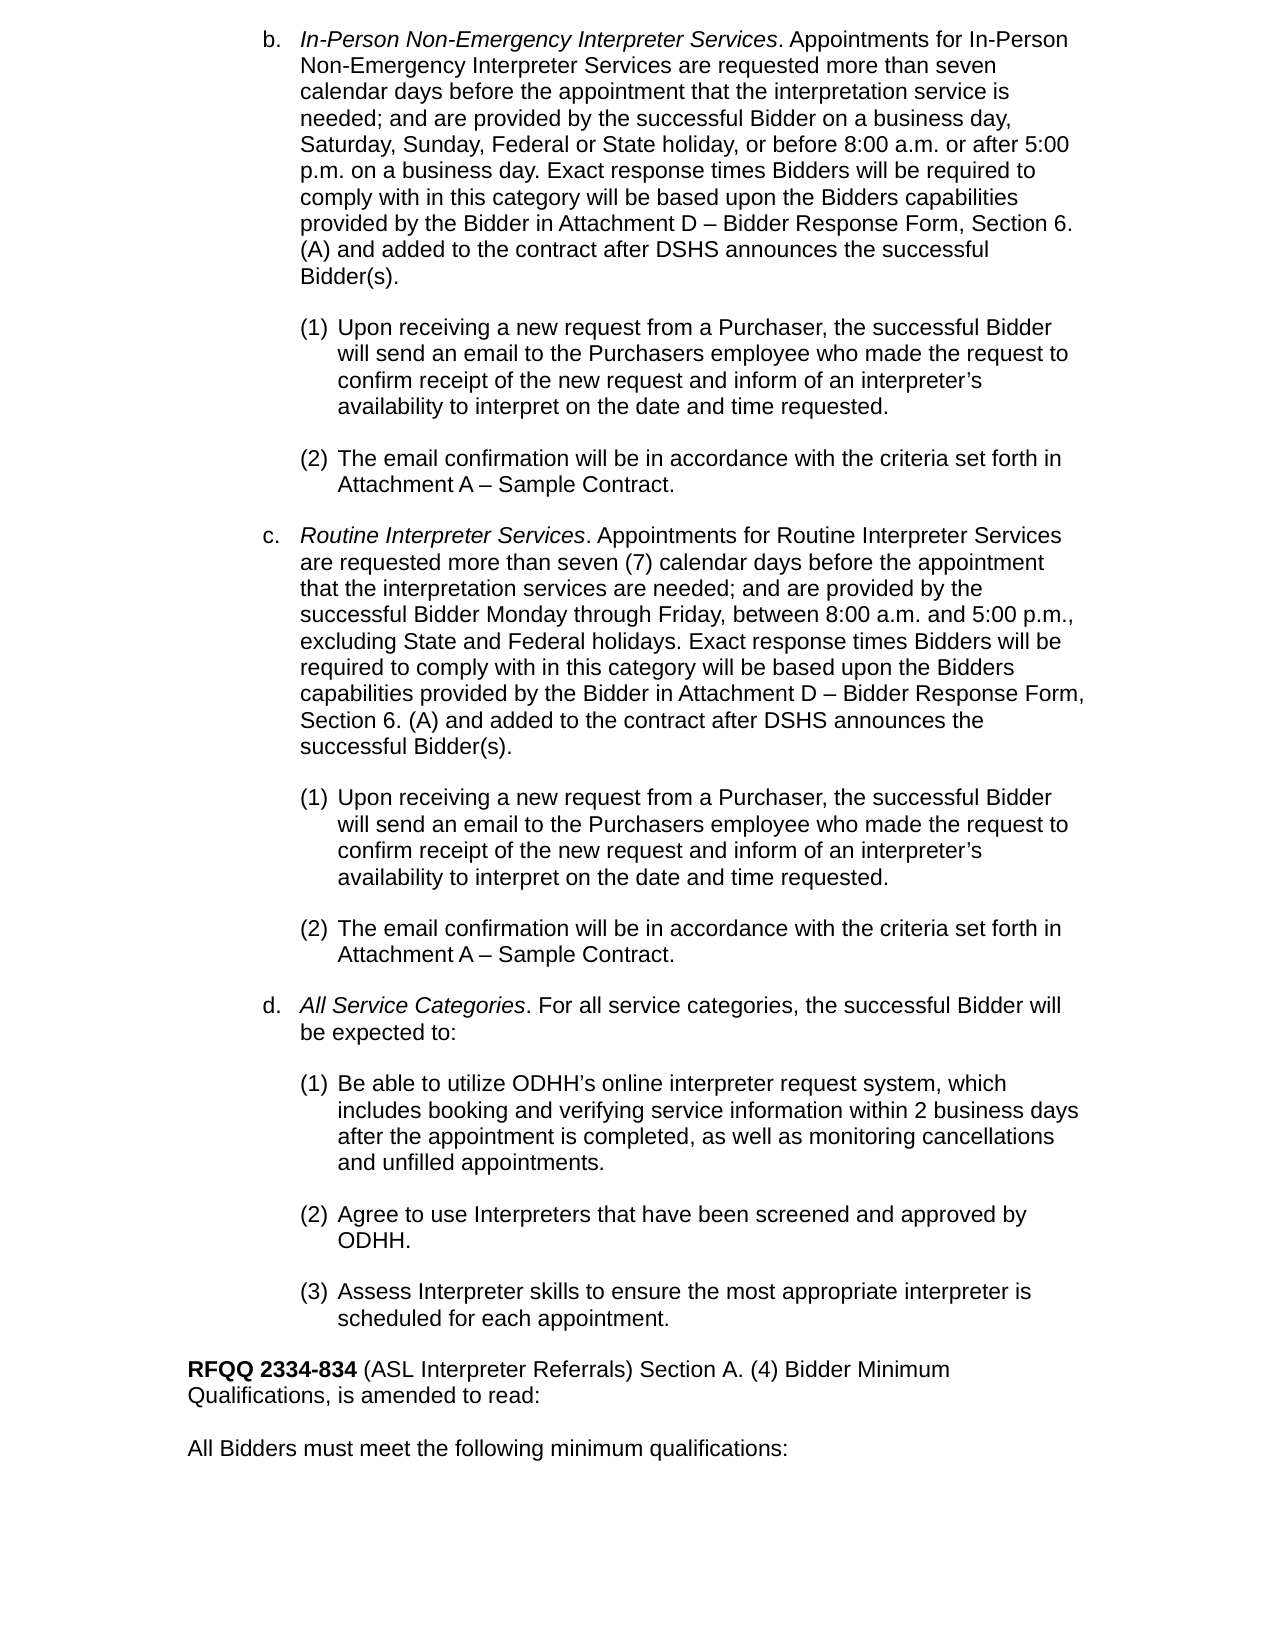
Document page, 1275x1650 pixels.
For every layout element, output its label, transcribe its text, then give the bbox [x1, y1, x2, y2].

subtitle The email confirmation will be in accordance with the criteria set forth in Attachment A – Sample Contract. [300, 444, 1087, 497]
subtitle The email confirmation will be in accordance with the criteria set forth in Attachment A – Sample Contract. [300, 915, 1087, 967]
subtitle Be able to utilize ODHH’s online interpreter request system, which includes booking and verifying service information within 2 business days after the appointment is completed, as well as monitoring cancellations and unfilled appointments. [300, 1070, 1087, 1176]
subtitle Agree to use Interpreters that have been screened and approved by ODHH. [300, 1201, 1087, 1253]
subtitle Upon receiving a new request from a Purchaser, the successful Bidder will send an email to the Purchasers employee who made the request to confirm receipt of the new request and inform of an interpreter’s availability to interpret on the date and time requested. [300, 784, 1087, 890]
text All Bidders must meet the following minimum qualifications: [187, 1435, 1087, 1461]
subtitle In-Person Non-Emergency Interpreter Services. Appointments for In-Person Non-Emergency Interpreter Services are requested more than seven calendar days before the appointment that the interpretation service is needed; and are provided by the successful Bidder on a business day, Saturday, Sunday, Federal or State holiday, or before 8:00 a.m. or after 5:00 p.m. on a business day. Exact response times Bidders will be required to comply with in this category will be based upon the Bidders capabilities provided by the Bidder in Attachment D – Bidder Response Form, Section 6. (A) and added to the contract after DSHS announces the successful Bidder(s). [262, 26, 1087, 289]
text RFQQ 2334-834 (ASL Interpreter Referrals) Section A. (4) Bidder Minimum Qualifications, is amended to read: [187, 1356, 1087, 1409]
subtitle Routine Interpreter Services. Appointments for Routine Interpreter Services are requested more than seven (7) calendar days before the appointment that the interpretation services are needed; and are provided by the successful Bidder Monday through Friday, between 8:00 a.m. and 5:00 p.m., excluding State and Federal holidays. Exact response times Bidders will be required to comply with in this category will be based upon the Bidders capabilities provided by the Bidder in Attachment D – Bidder Response Form, Section 6. (A) and added to the contract after DSHS announces the successful Bidder(s). [262, 522, 1087, 759]
subtitle All Service Categories. For all service categories, the successful Bidder will be expected to: [262, 992, 1087, 1045]
subtitle Assess Interpreter skills to ensure the most appropriate interpreter is scheduled for each appointment. [300, 1278, 1087, 1331]
subtitle Upon receiving a new request from a Purchaser, the successful Bidder will send an email to the Purchasers employee who made the request to confirm receipt of the new request and inform of an interpreter’s availability to interpret on the date and time requested. [300, 314, 1087, 419]
